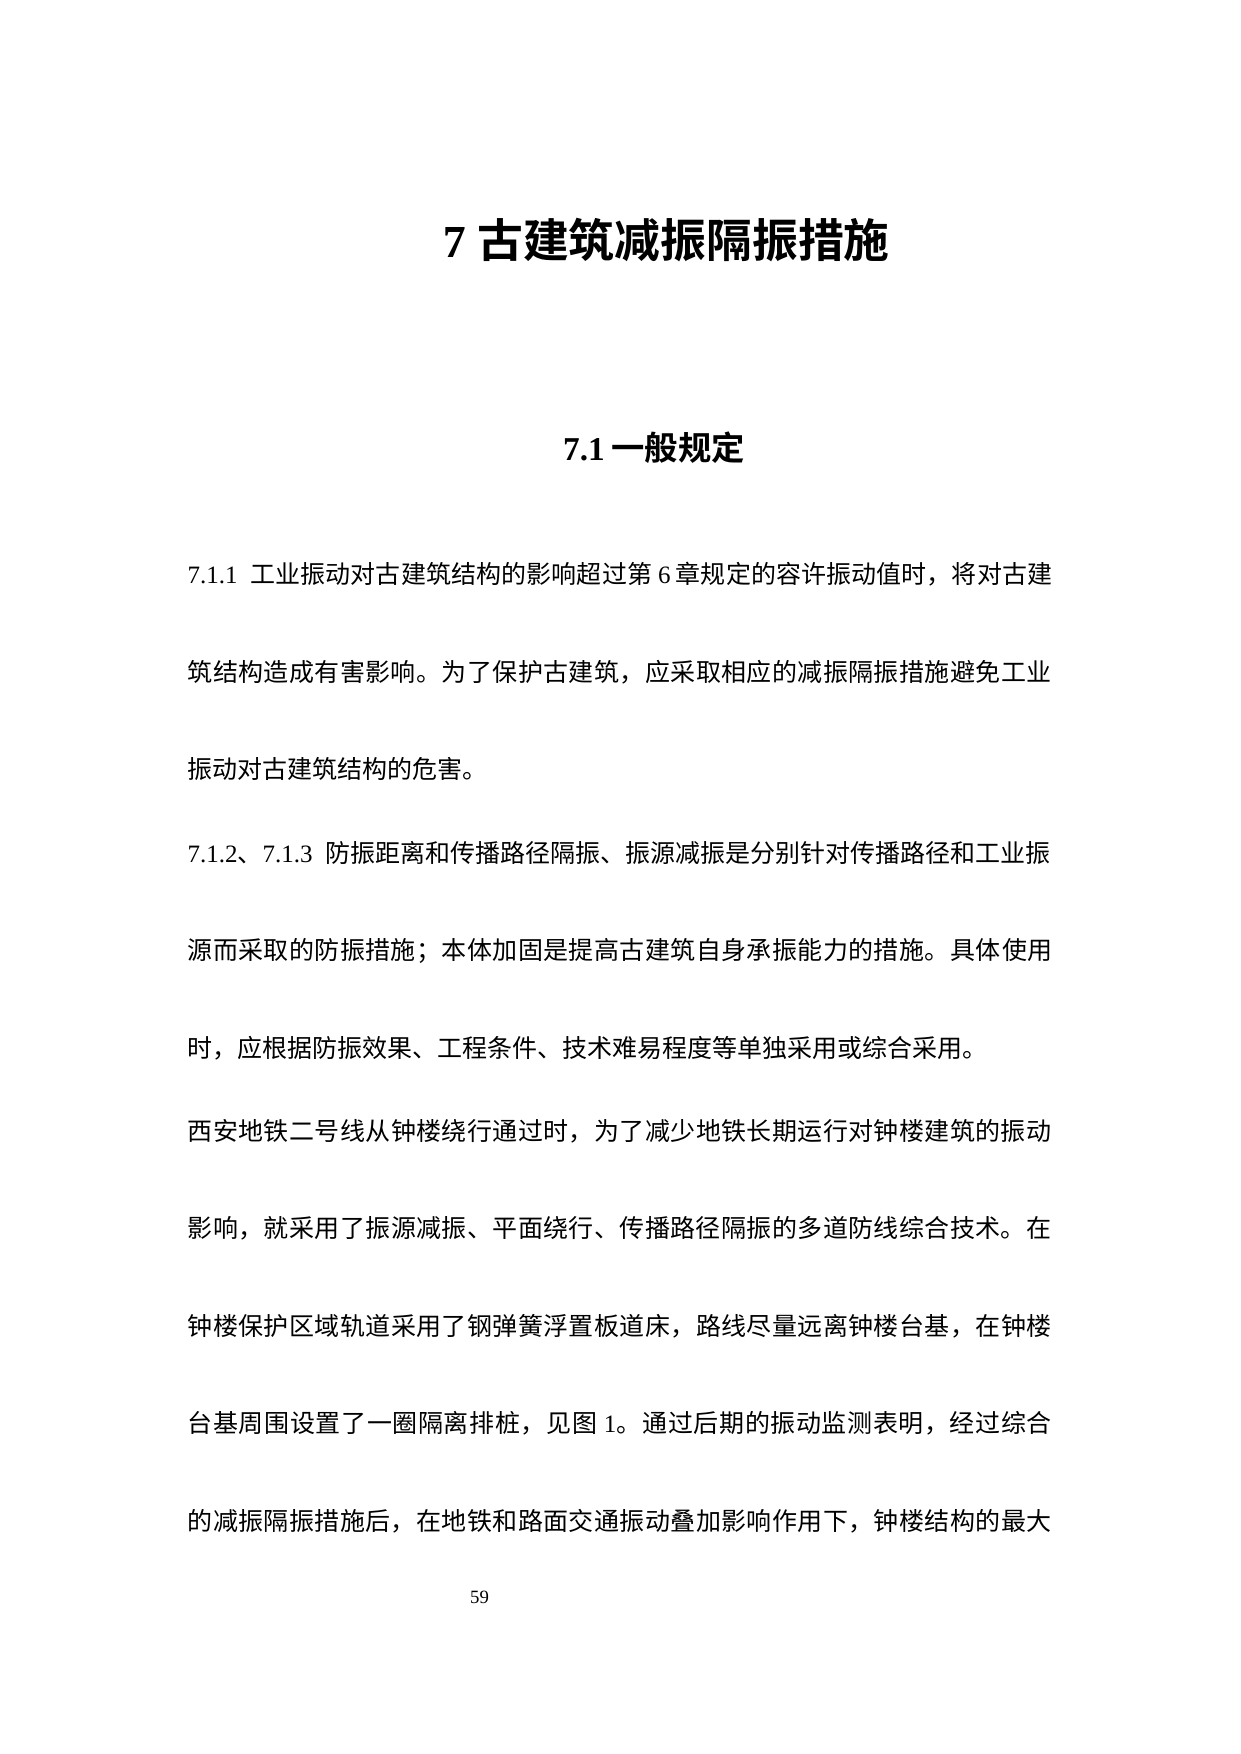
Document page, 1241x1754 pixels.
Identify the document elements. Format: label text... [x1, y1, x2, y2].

subtitle 7.1一般规定 [187, 414, 1053, 479]
subtitle 7 古建筑减振隔振措施 [187, 188, 1053, 286]
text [187, 1097, 1053, 1552]
text 7.1.1 工业振动对古建筑结构的影响超过第6章规定的容许振动值时，将对古建筑结构造成有害影响。为了保护古建筑，应采取相应的减振隔振措施避免工业振动对古建筑结构的危害。 [187, 541, 1053, 801]
text 7.1.2、7.1.3 防振距离和传播路径隔振、振源减振是分别针对传播路径和工业振源而采取的防振措施；本体加固是提高古建筑自身承振能力的措施。具体使用时，应根据防振效果、工程条件、技术难易程度等单独采用或综合采用。 [187, 819, 1053, 1079]
